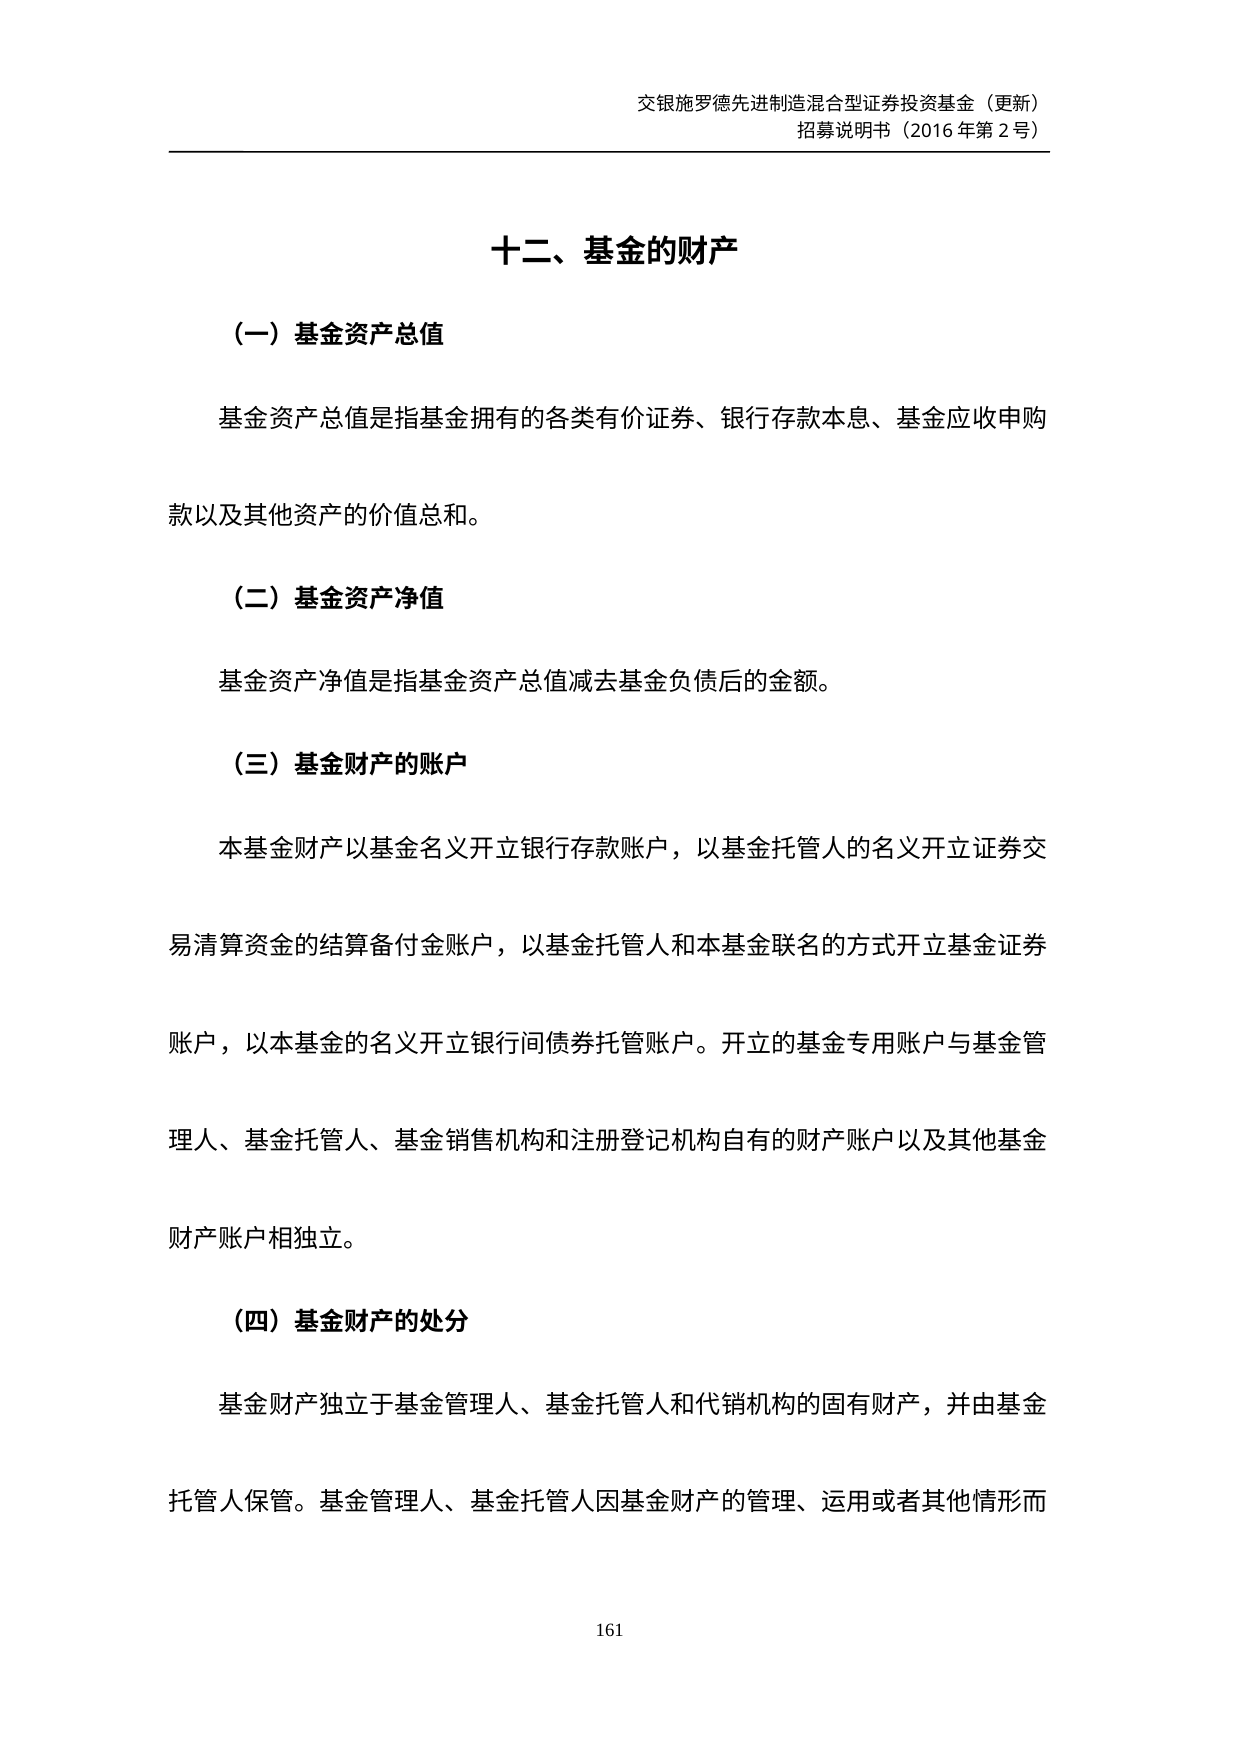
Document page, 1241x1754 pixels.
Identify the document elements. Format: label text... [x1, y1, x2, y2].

text 基金资产净值是指基金资产总值减去基金负债后的金额。 [169, 647, 1050, 712]
title 十二、基金的财产 [179, 226, 1050, 272]
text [169, 1370, 1050, 1532]
text （三）基金财产的账户 [169, 731, 1050, 796]
text 基金资产总值是指基金拥有的各类有价证券、银行存款本息、基金应收申购款以及其他资产的价值总和。 [169, 384, 1050, 546]
text 本基金财产以基金名义开立银行存款账户，以基金托管人的名义开立证券交易清算资金的结算备付金账户，以基金托管人和本基金联名的方式开立基金证券账户，以本基金的名义开立银行间债券托管账户。开立的基金专用账户与基金管理人、基金托管人、基金销售机构和注册登记机构自有的财产账户以及其他基金财产账户相独立。 [169, 814, 1050, 1269]
text （二）基金资产净值 [169, 564, 1050, 629]
text （四）基金财产的处分 [169, 1287, 1050, 1352]
text （一）基金资产总值 [169, 301, 1050, 366]
